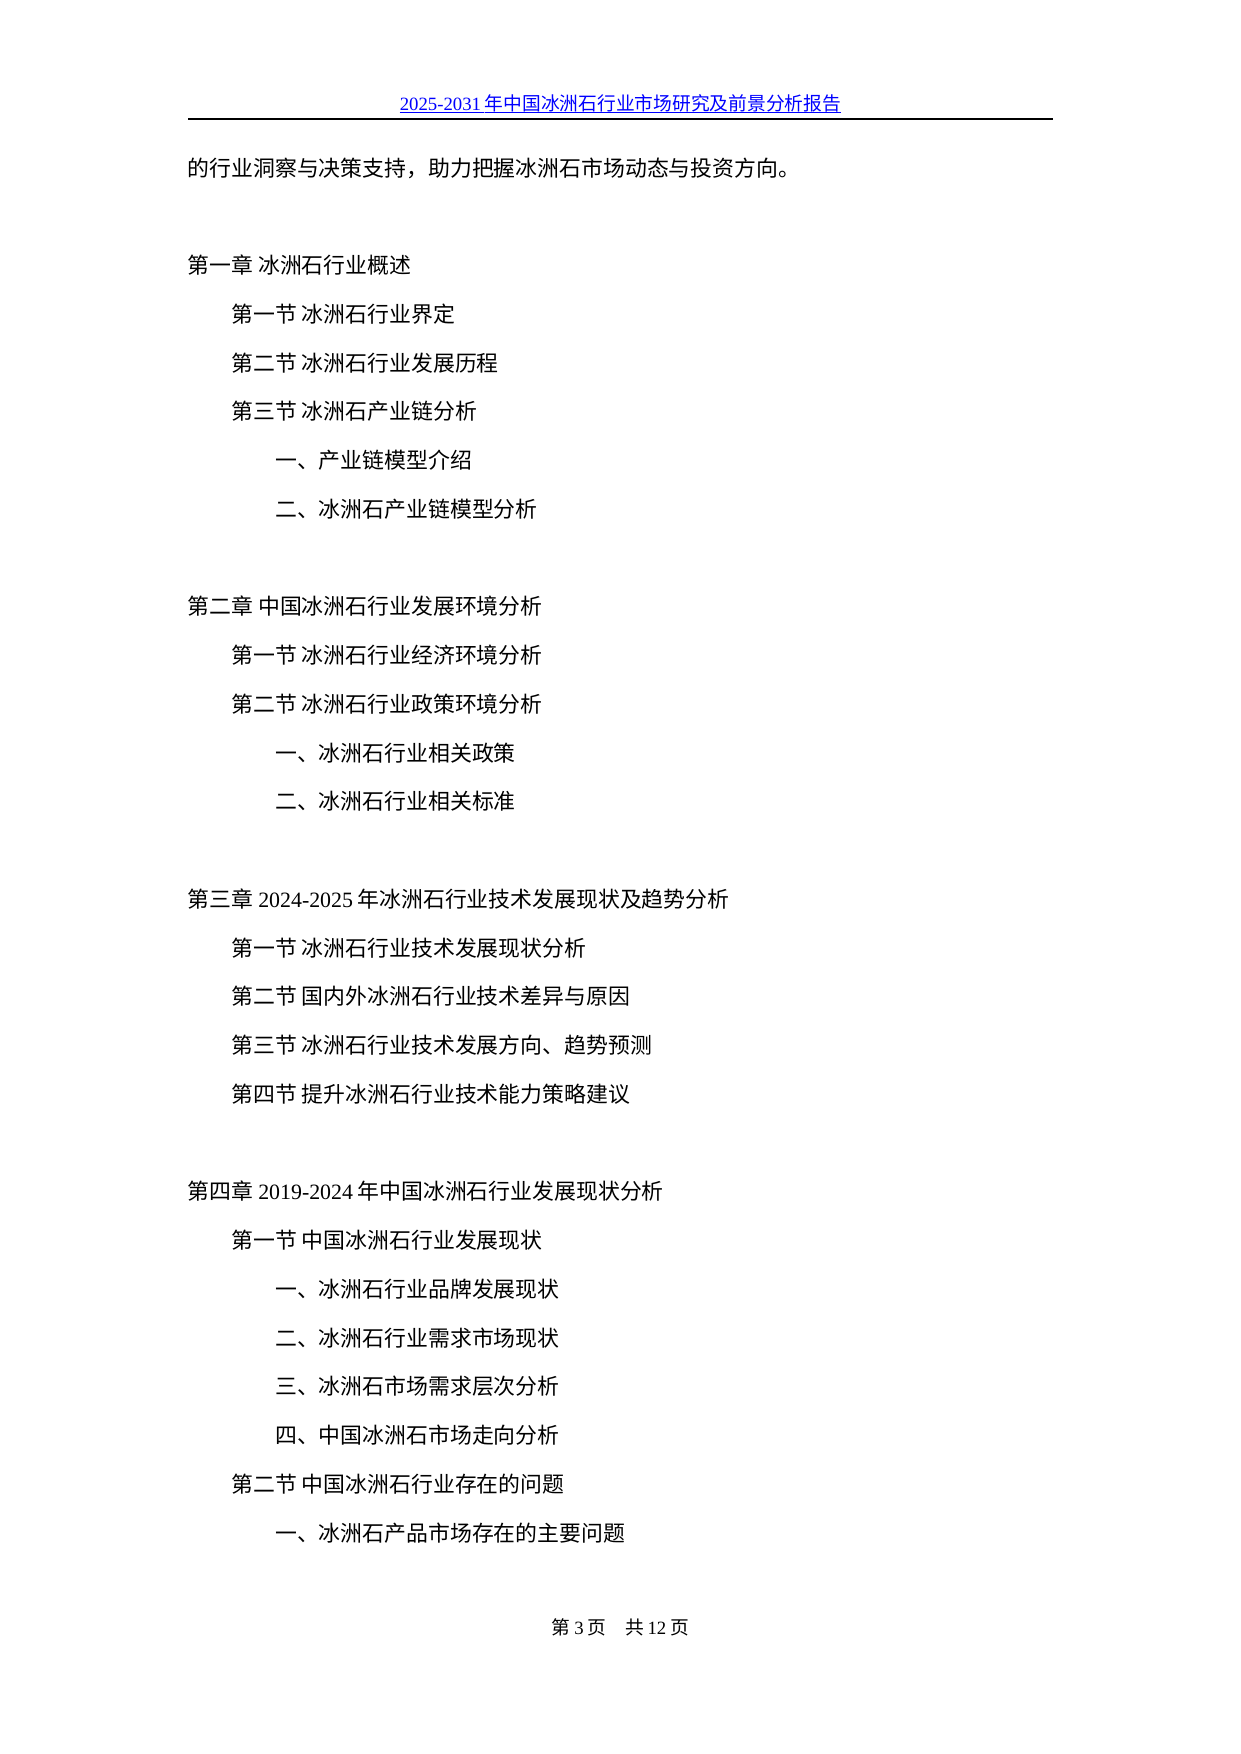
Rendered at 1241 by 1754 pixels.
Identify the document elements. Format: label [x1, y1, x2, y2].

text [187, 150, 1053, 1548]
